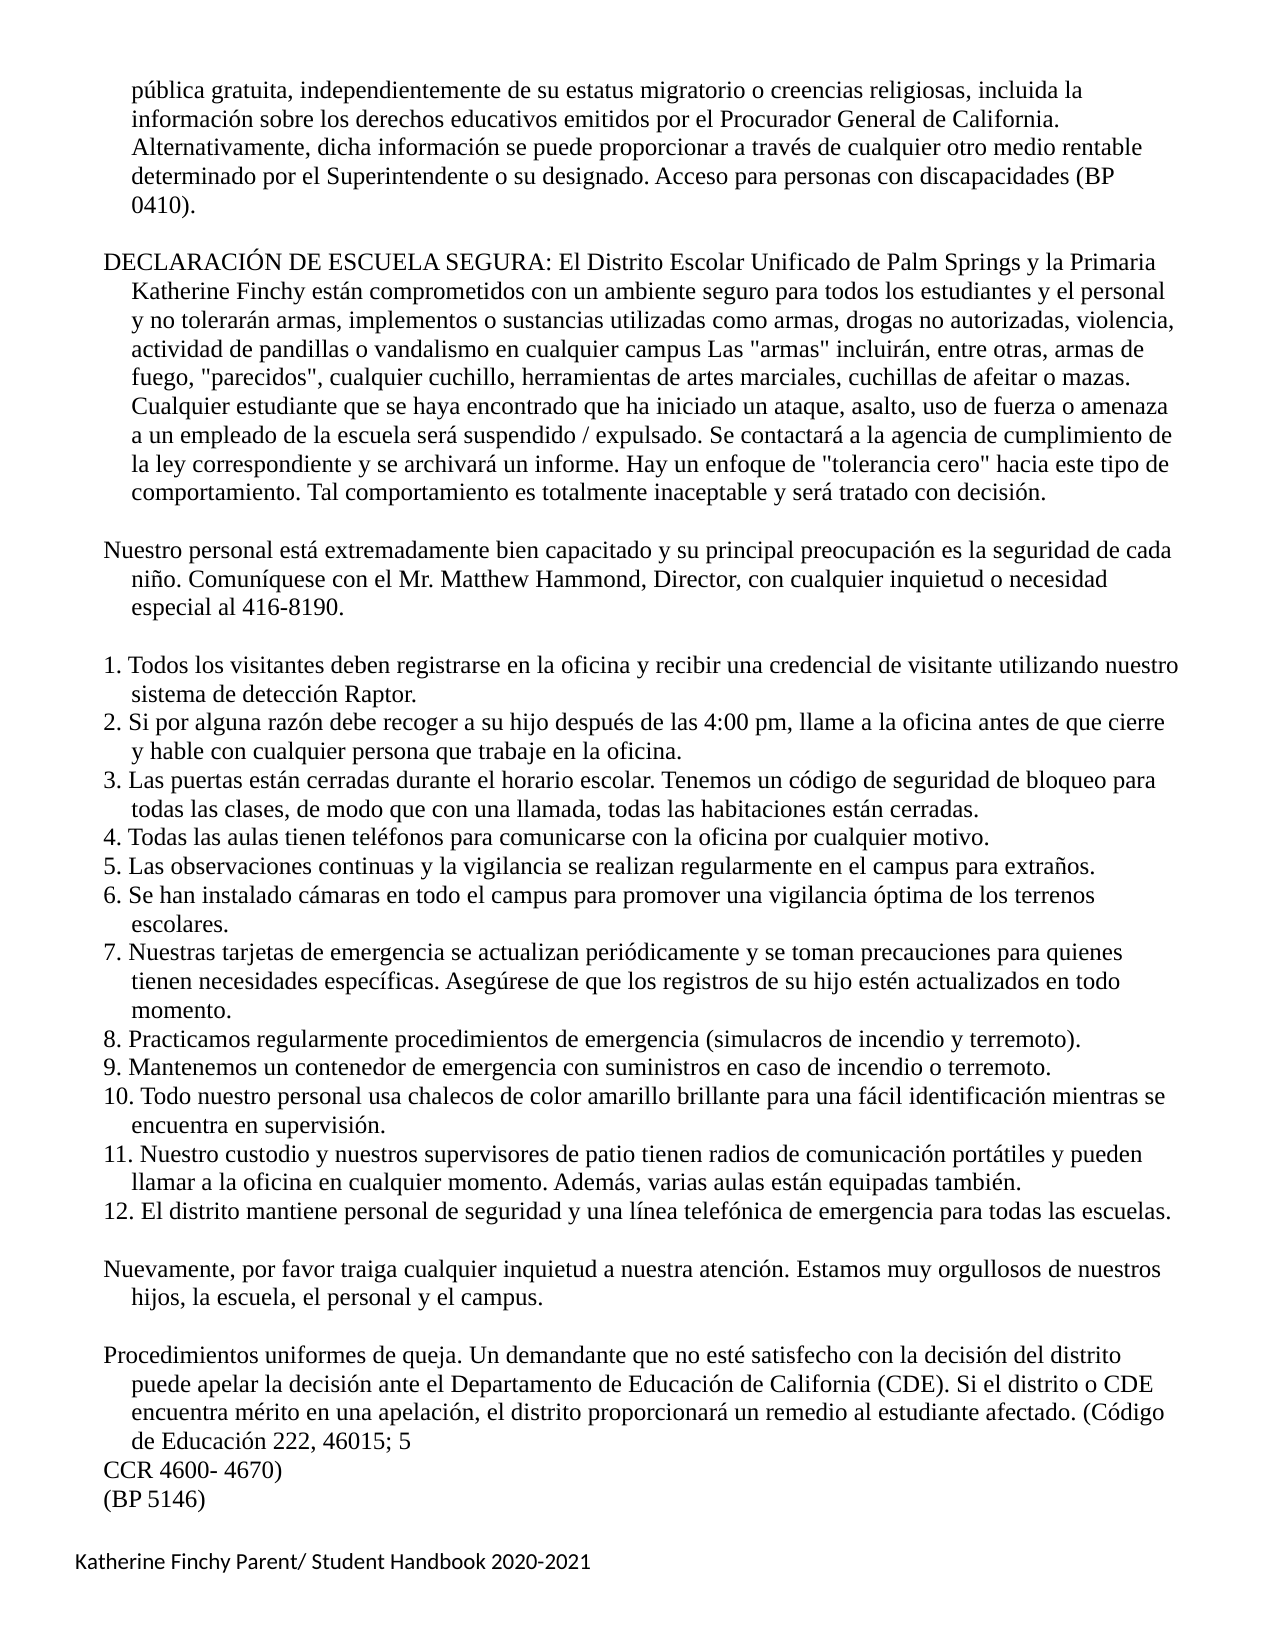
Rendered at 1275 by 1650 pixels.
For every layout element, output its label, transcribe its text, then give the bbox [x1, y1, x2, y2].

text 2. Si por alguna razón debe recoger a su hijo después de las 4:00 pm, llame a la oficina antes de que cierre y hable con cualquier persona que trabaje en la oficina. [103, 707, 1181, 765]
text DECLARACIÓN DE ESCUELA SEGURA: El Distrito Escolar Unificado de Palm Springs y la Primaria Katherine Finchy están comprometidos con un ambiente seguro para todos los estudiantes y el personal y no tolerarán armas, implementos o sustancias utilizadas como armas, drogas no autorizadas, violencia, actividad de pandillas o vandalismo en cualquier campus Las "armas" incluirán, entre otras, armas de fuego, "parecidos", cualquier cuchillo, herramientas de artes marciales, cuchillas de afeitar o mazas. Cualquier estudiante que se haya encontrado que ha iniciado un ataque, asalto, uso de fuerza o amenaza a un empleado de la escuela será suspendido / expulsado. Se contactará a la agencia de cumplimiento de la ley correspondiente y se archivará un informe. Hay un enfoque de "tolerancia cero" hacia este tipo de comportamiento. Tal comportamiento es totalmente inaceptable y será tratado con decisión. [103, 247, 1181, 506]
text Procedimientos uniformes de queja. Un demandante que no esté satisfecho con la decisión del distrito puede apelar la decisión ante el Departamento de Educación de California (CDE). Si el distrito o CDE encuentra mérito en una apelación, el distrito proporcionará un remedio al estudiante afectado. (Código de Educación 222, 46015; 5 [103, 1340, 1181, 1455]
text 5. Las observaciones continuas y la vigilancia se realizan regularmente en el campus para extraños. [103, 851, 1181, 880]
text 6. Se han instalado cámaras en todo el campus para promover una vigilancia óptima de los terrenos escolares. [103, 880, 1181, 937]
text 8. Practicamos regularmente procedimientos de emergencia (simulacros de incendio y terremoto). [103, 1024, 1181, 1052]
text 9. Mantenemos un contenedor de emergencia con suministros en caso de incendio o terremoto. [103, 1052, 1181, 1081]
text 1. Todos los visitantes deben registrarse en la oficina y recibir una credencial de visitante utilizando nuestro sistema de detección Raptor. [103, 650, 1181, 707]
text Nuevamente, por favor traiga cualquier inquietud a nuestra atención. Estamos muy orgullosos de nuestros hijos, la escuela, el personal y el campus. [103, 1254, 1181, 1311]
text 7. Nuestras tarjetas de emergencia se actualizan periódicamente y se toman precauciones para quienes tienen necesidades específicas. Asegúrese de que los registros de su hijo estén actualizados en todo momento. [103, 937, 1181, 1024]
text 11. Nuestro custodio y nuestros supervisores de patio tienen radios de comunicación portátiles y pueden llamar a la oficina en cualquier momento. Además, varias aulas están equipadas también. [103, 1139, 1181, 1196]
text 12. El distrito mantiene personal de seguridad y una línea telefónica de emergencia para todas las escuelas. [103, 1196, 1181, 1225]
text 3. Las puertas están cerradas durante el horario escolar. Tenemos un código de seguridad de bloqueo para todas las clases, de modo que con una llamada, todas las habitaciones están cerradas. [103, 765, 1181, 822]
text (BP 5146) [103, 1484, 1181, 1512]
text CCR 4600- 4670) [103, 1455, 1181, 1484]
text 10. Todo nuestro personal usa chalecos de color amarillo brillante para una fácil identificación mientras se encuentra en supervisión. [103, 1081, 1181, 1139]
text 4. Todas las aulas tienen teléfonos para comunicarse con la oficina por cualquier motivo. [103, 822, 1181, 851]
text Nuestro personal está extremadamente bien capacitado y su principal preocupación es la seguridad de cada niño. Comuníquese con el Mr. Matthew Hammond, Director, con cualquier inquietud o necesidad especial al 416-8190. [103, 535, 1181, 621]
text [103, 75, 1181, 219]
